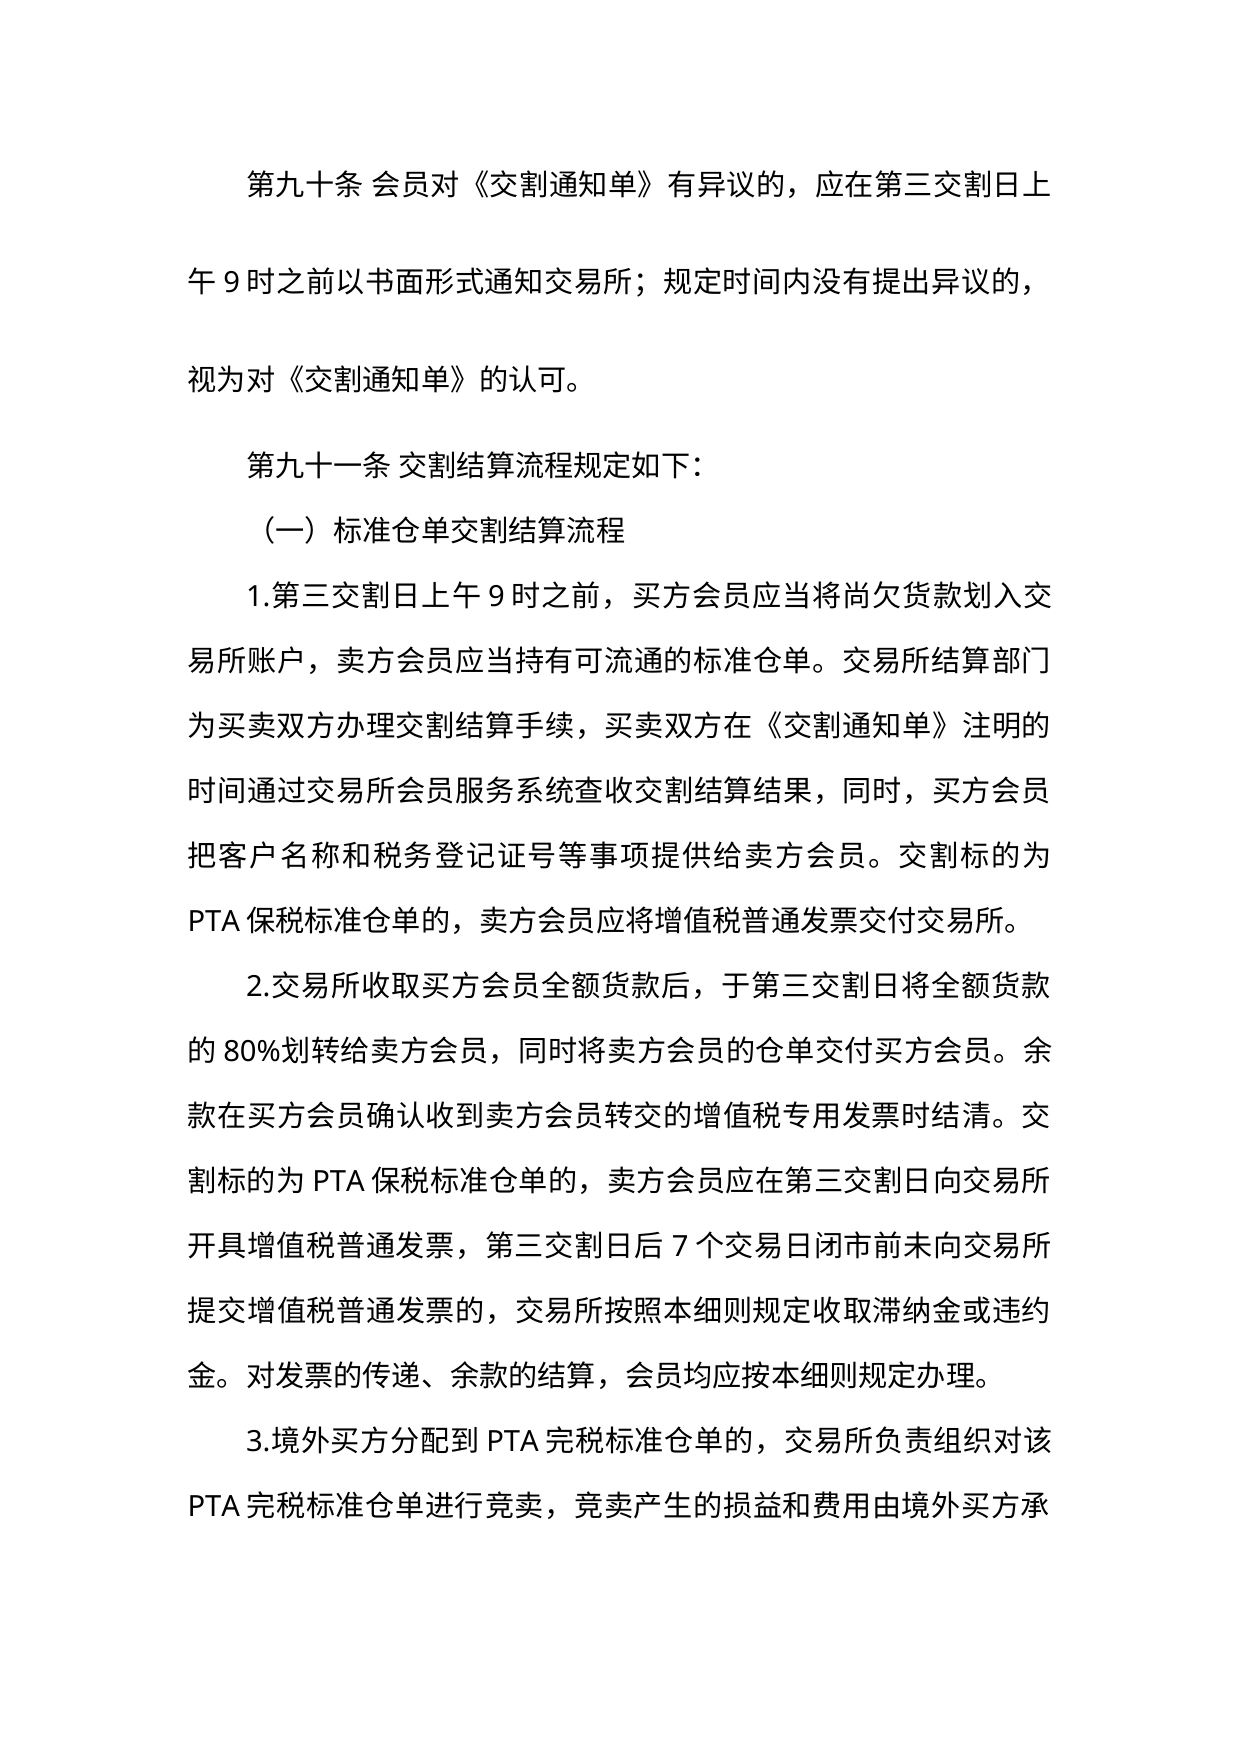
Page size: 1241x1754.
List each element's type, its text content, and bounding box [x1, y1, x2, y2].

text （一）标准仓单交割结算流程 [187, 496, 1053, 561]
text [187, 1406, 1053, 1536]
text 2.交易所收取买方会员全额货款后，于第三交割日将全额货款的80%划转给卖方会员，同时将卖方会员的仓单交付买方会员。余款在买方会员确认收到卖方会员转交的增值税专用发票时结清。交割标的为PTA保税标准仓单的，卖方会员应在第三交割日向交易所开具增值税普通发票，第三交割日后7个交易日闭市前未向交易所提交增值税普通发票的，交易所按照本细则规定收取滞纳金或违约金。对发票的传递、余款的结算，会员均应按本细则规定办理。 [187, 951, 1053, 1406]
text 第九十一条 交割结算流程规定如下： [187, 431, 1053, 496]
text 第九十条 会员对《交割通知单》有异议的，应在第三交割日上午9时之前以书面形式通知交易所；规定时间内没有提出异议的，视为对《交割通知单》的认可。 [187, 150, 1053, 410]
text 1.第三交割日上午9时之前，买方会员应当将尚欠货款划入交易所账户，卖方会员应当持有可流通的标准仓单。交易所结算部门为买卖双方办理交割结算手续，买卖双方在《交割通知单》注明的时间通过交易所会员服务系统查收交割结算结果，同时，买方会员把客户名称和税务登记证号等事项提供给卖方会员。交割标的为PTA保税标准仓单的，卖方会员应将增值税普通发票交付交易所。 [187, 561, 1053, 951]
